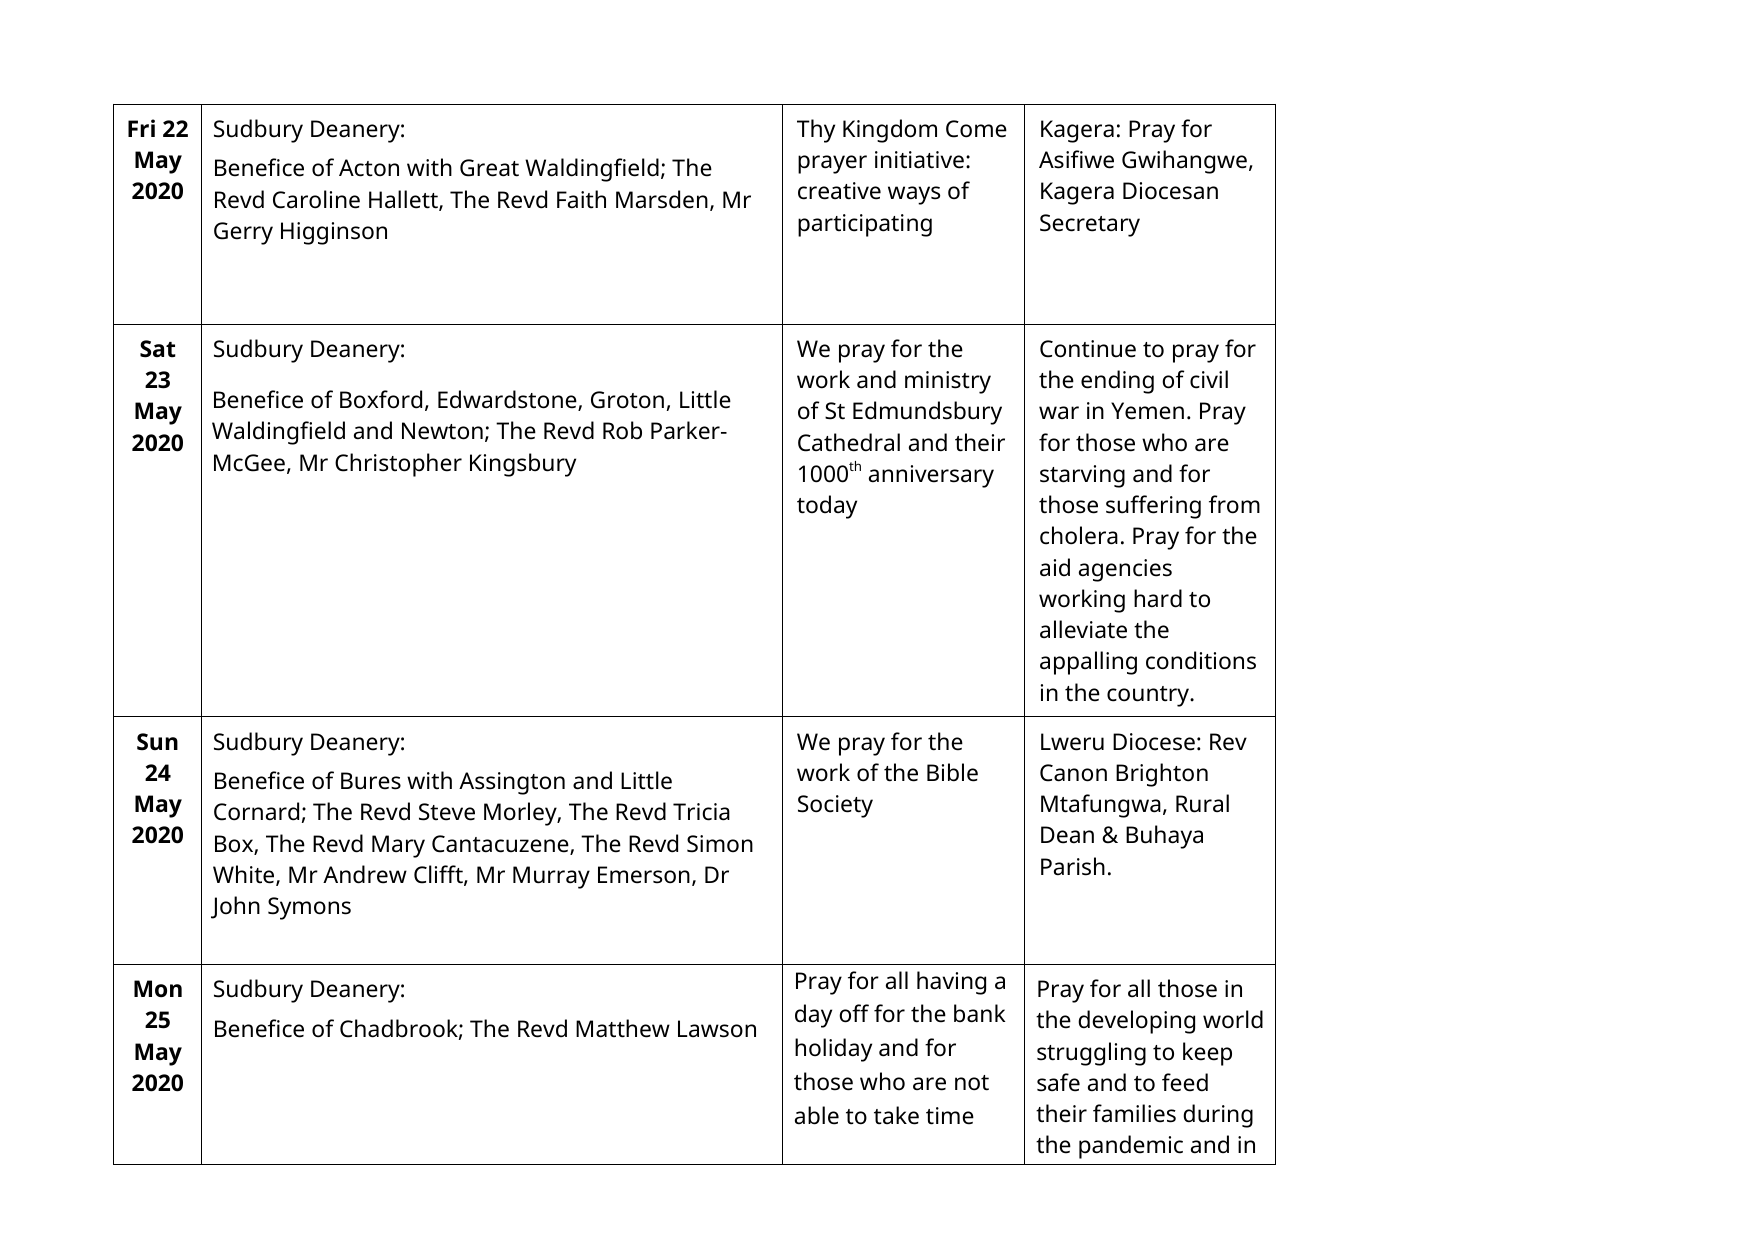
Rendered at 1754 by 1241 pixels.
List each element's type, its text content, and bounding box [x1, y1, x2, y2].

table_cell Sudbury Deanery: Benefice of Acton with Great Waldingfield; The Revd Caroline Hallett, The Revd Faith Marsden, Mr Gerry Higginson [202, 105, 782, 323]
table_cell Kagera: Pray for Asifiwe Gwihangwe, Kagera Diocesan Secretary [1025, 105, 1275, 323]
table_cell Sun 24 May 2020 [114, 717, 201, 964]
table_cell We pray for the work of the Bible Society [783, 717, 1024, 964]
table_cell Mon 25 May 2020 [114, 965, 201, 1164]
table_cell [783, 965, 1024, 1164]
table_cell Sudbury Deanery: Benefice of Bures with Assington and Little Cornard; The Revd Steve Morley, The Revd Tricia Box, The Revd Mary Cantacuzene, The Revd Simon White, Mr Andrew Clifft, Mr Murray Emerson, Dr John Symons [202, 717, 782, 964]
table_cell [1025, 965, 1275, 1164]
table_cell Sudbury Deanery: Benefice of Boxford, Edwardstone, Groton, Little Waldingfield and Newton; The Revd Rob Parker-McGee, Mr Christopher Kingsbury [202, 325, 782, 716]
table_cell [202, 965, 782, 1164]
table_cell Sat 23 May 2020 [114, 325, 201, 716]
table_cell Lweru Diocese: Rev Canon Brighton Mtafungwa, Rural Dean & Buhaya Parish. [1025, 717, 1275, 964]
table_cell We pray for the work and ministry of St Edmundsbury Cathedral and their 1000th anniversary today [783, 325, 1024, 716]
table_cell Fri 22 May 2020 [114, 105, 201, 323]
table_cell Continue to pray for the ending of civil war in Yemen. Pray for those who are starving and for those suffering from cholera. Pray for the aid agencies working hard to alleviate the appalling conditions in the country. [1025, 325, 1275, 716]
table_cell Thy Kingdom Come prayer initiative: creative ways of participating [783, 105, 1024, 323]
